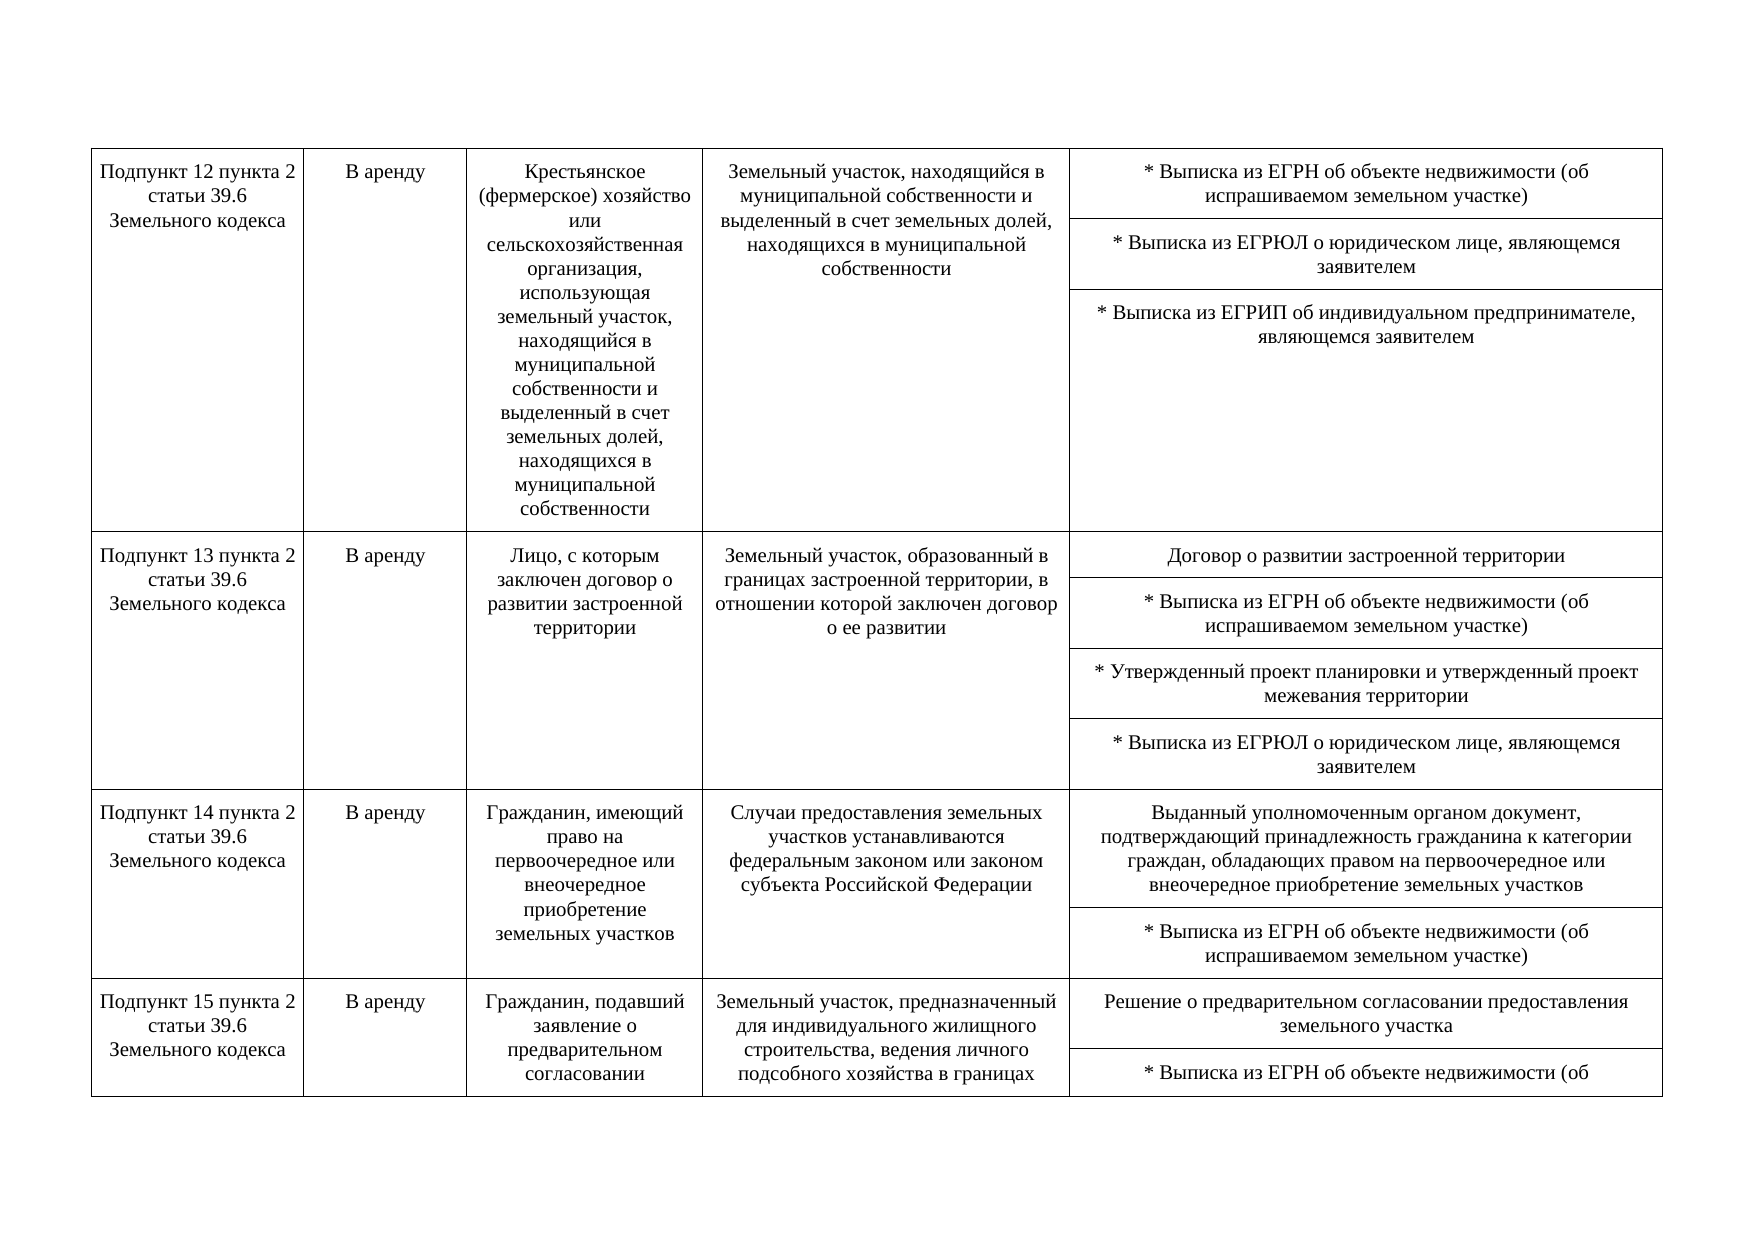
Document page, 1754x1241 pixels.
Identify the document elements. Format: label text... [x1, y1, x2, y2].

table_cell Земельный участок, предназначенный для индивидуального жилищного строительства, ведения личного подсобного хозяйства в границах населенного пункта, садоводства [703, 979, 1069, 1096]
table_cell В аренду [304, 790, 466, 977]
table_cell Подпункт 14 пункта 2 статьи 39.6 Земельного кодекса [92, 790, 303, 977]
table_cell Гражданин, имеющий право на первоочередное или внеочередное приобретение земельных участков [467, 790, 702, 977]
table_cell В аренду [304, 532, 466, 788]
table_cell Решение о предварительном согласовании предоставления земельного участка [1070, 979, 1662, 1048]
table_cell * Выписка из ЕГРН об объекте недвижимости (об испрашиваемом земельном участке) [1070, 908, 1662, 977]
table_cell * Выписка из ЕГРН об объекте недвижимости (об испрашиваемом земельном участке) [1070, 578, 1662, 648]
table_cell Гражданин, подавший заявление о предварительном согласовании предоставления земельного участка или о предоставлении земельного участка для индивидуального жилищного строительства, ведения личного подсобного хозяйства в границах населенного пункта, садоводства [467, 979, 702, 1096]
table_cell Земельный участок, образованный в границах застроенной территории, в отношении которой заключен договор о ее развитии [703, 532, 1069, 788]
table_cell Подпункт 13 пункта 2 статьи 39.6 Земельного кодекса [92, 532, 303, 788]
table_cell Крестьянское (фермерское) хозяйство или сельскохозяйственная организация, использующая земельный участок, находящийся в муниципальной собственности и выделенный в счет земельных долей, находящихся в муниципальной собственности [467, 149, 702, 531]
table_cell Лицо, с которым заключен договор о развитии застроенной территории [467, 532, 702, 788]
table_cell Земельный участок, находящийся в муниципальной собственности и выделенный в счет земельных долей, находящихся в муниципальной собственности [703, 149, 1069, 531]
table_cell Подпункт 12 пункта 2 статьи 39.6 Земельного кодекса [92, 149, 303, 531]
table_cell * Выписка из ЕГРИП об индивидуальном предпринимателе, являющемся заявителем [1070, 290, 1662, 531]
table_cell В аренду [304, 149, 466, 531]
table_cell В аренду [304, 979, 466, 1096]
table_cell * Выписка из ЕГРЮЛ о юридическом лице, являющемся заявителем [1070, 719, 1662, 788]
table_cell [1070, 219, 1662, 288]
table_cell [1070, 1049, 1662, 1096]
table_cell Выданный уполномоченным органом документ, подтверждающий принадлежность гражданина к категории граждан, обладающих правом на первоочередное или внеочередное приобретение земельных участков [1070, 790, 1662, 907]
table_cell * Утвержденный проект планировки и утвержденный проект межевания территории [1070, 649, 1662, 718]
table_cell Подпункт 15 пункта 2 статьи 39.6 Земельного кодекса [92, 979, 303, 1096]
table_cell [1070, 149, 1662, 218]
table_cell Договор о развитии застроенной территории [1070, 532, 1662, 577]
table_cell Случаи предоставления земельных участков устанавливаются федеральным законом или законом субъекта Российской Федерации [703, 790, 1069, 977]
